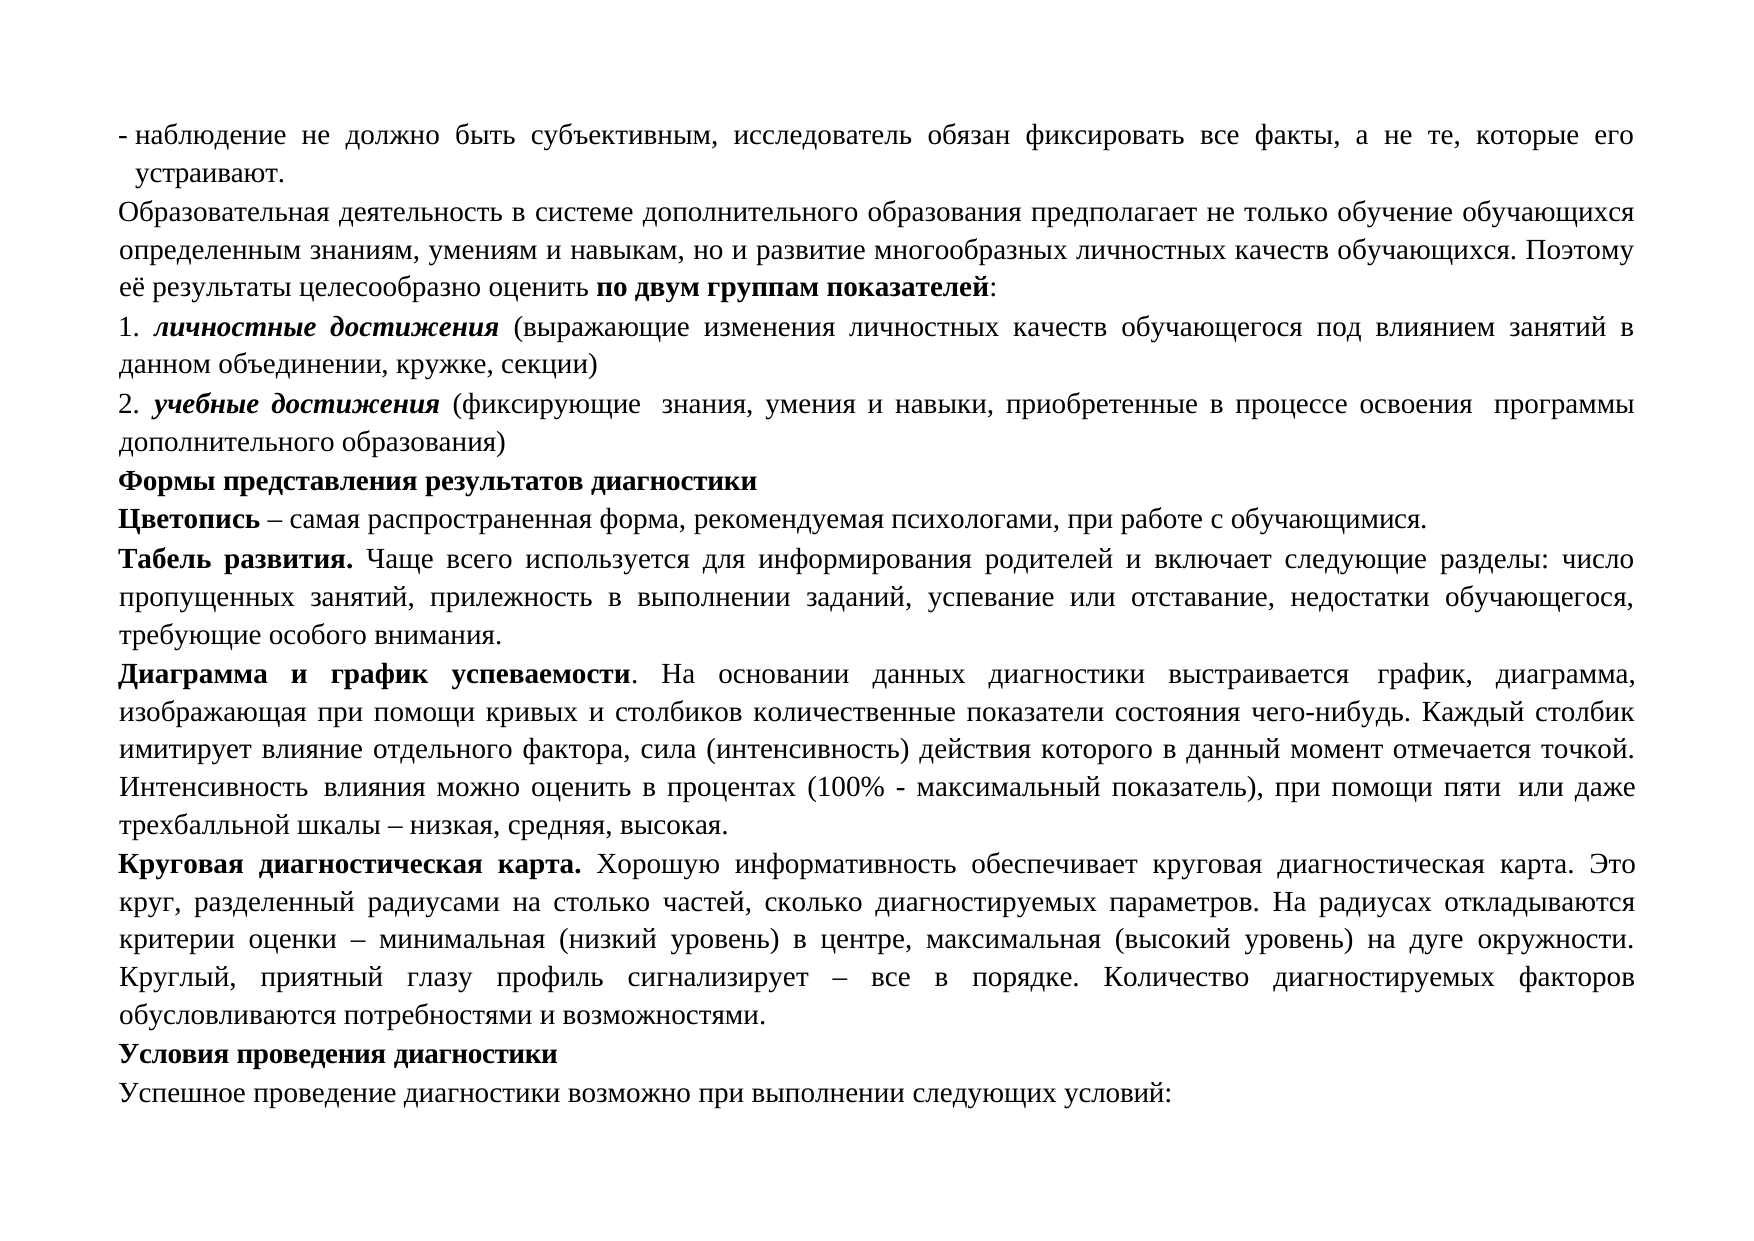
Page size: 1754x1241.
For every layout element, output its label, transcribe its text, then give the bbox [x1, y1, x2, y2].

subtitle Формы представления результатов диагностики [118, 463, 1648, 497]
text Цветопись – самая распространенная форма, рекомендуемая психологами, при работе с обучающимися. [118, 502, 1648, 535]
list личностные достижения (выражающие изменения личностных качеств обучающегося под влиянием занятий в данном объединении, кружке, секции) [118, 309, 1635, 380]
text Табель развития. Чаще всего используется для информирования родителей и включает следующие разделы: число пропущенных занятий, прилежность в выполнении заданий, успевание или отставание, недостатки обучающегося, требующие особого внимания. [118, 541, 1635, 650]
text Образовательная деятельность в системе дополнительного образования предполагает не только обучение обучающихся определенным знаниям, умениям и навыкам, но и развитие многообразных личностных качеств обучающихся. Поэтому её результаты целесообразно оценить по двум группам показателей: [118, 194, 1636, 303]
text Круговая диагностическая карта. Хорошую информативность обеспечивает круговая диагностическая карта. Это круг, разделенный радиусами на столько частей, сколько диагностируемых параметров. На радиусах откладываются критерии оценки – минимальная (низкий уровень) в центре, максимальная (высокий уровень) на дуге окружности. Круглый, приятный глазу профиль сигнализирует – все в порядке. Количество диагностируемых факторов обусловливаются потребностями и возможностями. [118, 846, 1636, 1031]
list наблюдение не должно быть субъективным, исследователь обязан фиксировать все факты, а не те, которые его устраивают. [118, 117, 1635, 188]
text Успешное проведение диагностики возможно при выполнении следующих условий: [118, 1075, 1648, 1108]
text Диаграмма и график успеваемости. На основании данных диагностики выстраивается график, диаграмма, изображающая при помощи кривых и столбиков количественные показатели состояния чего-нибудь. Каждый столбик имитирует влияние отдельного фактора, сила (интенсивность) действия которого в данный момент отмечается точкой. Интенсивность влияния можно оценить в процентах (100% - максимальный показатель), при помощи пяти или даже трехбалльной шкалы – низкая, средняя, высокая. [118, 656, 1636, 841]
list учебные достижения (фиксирующие знания, умения и навыки, приобретенные в процессе освоения программы дополнительного образования) [118, 386, 1635, 457]
subtitle Условия проведения диагностики [118, 1037, 1648, 1070]
